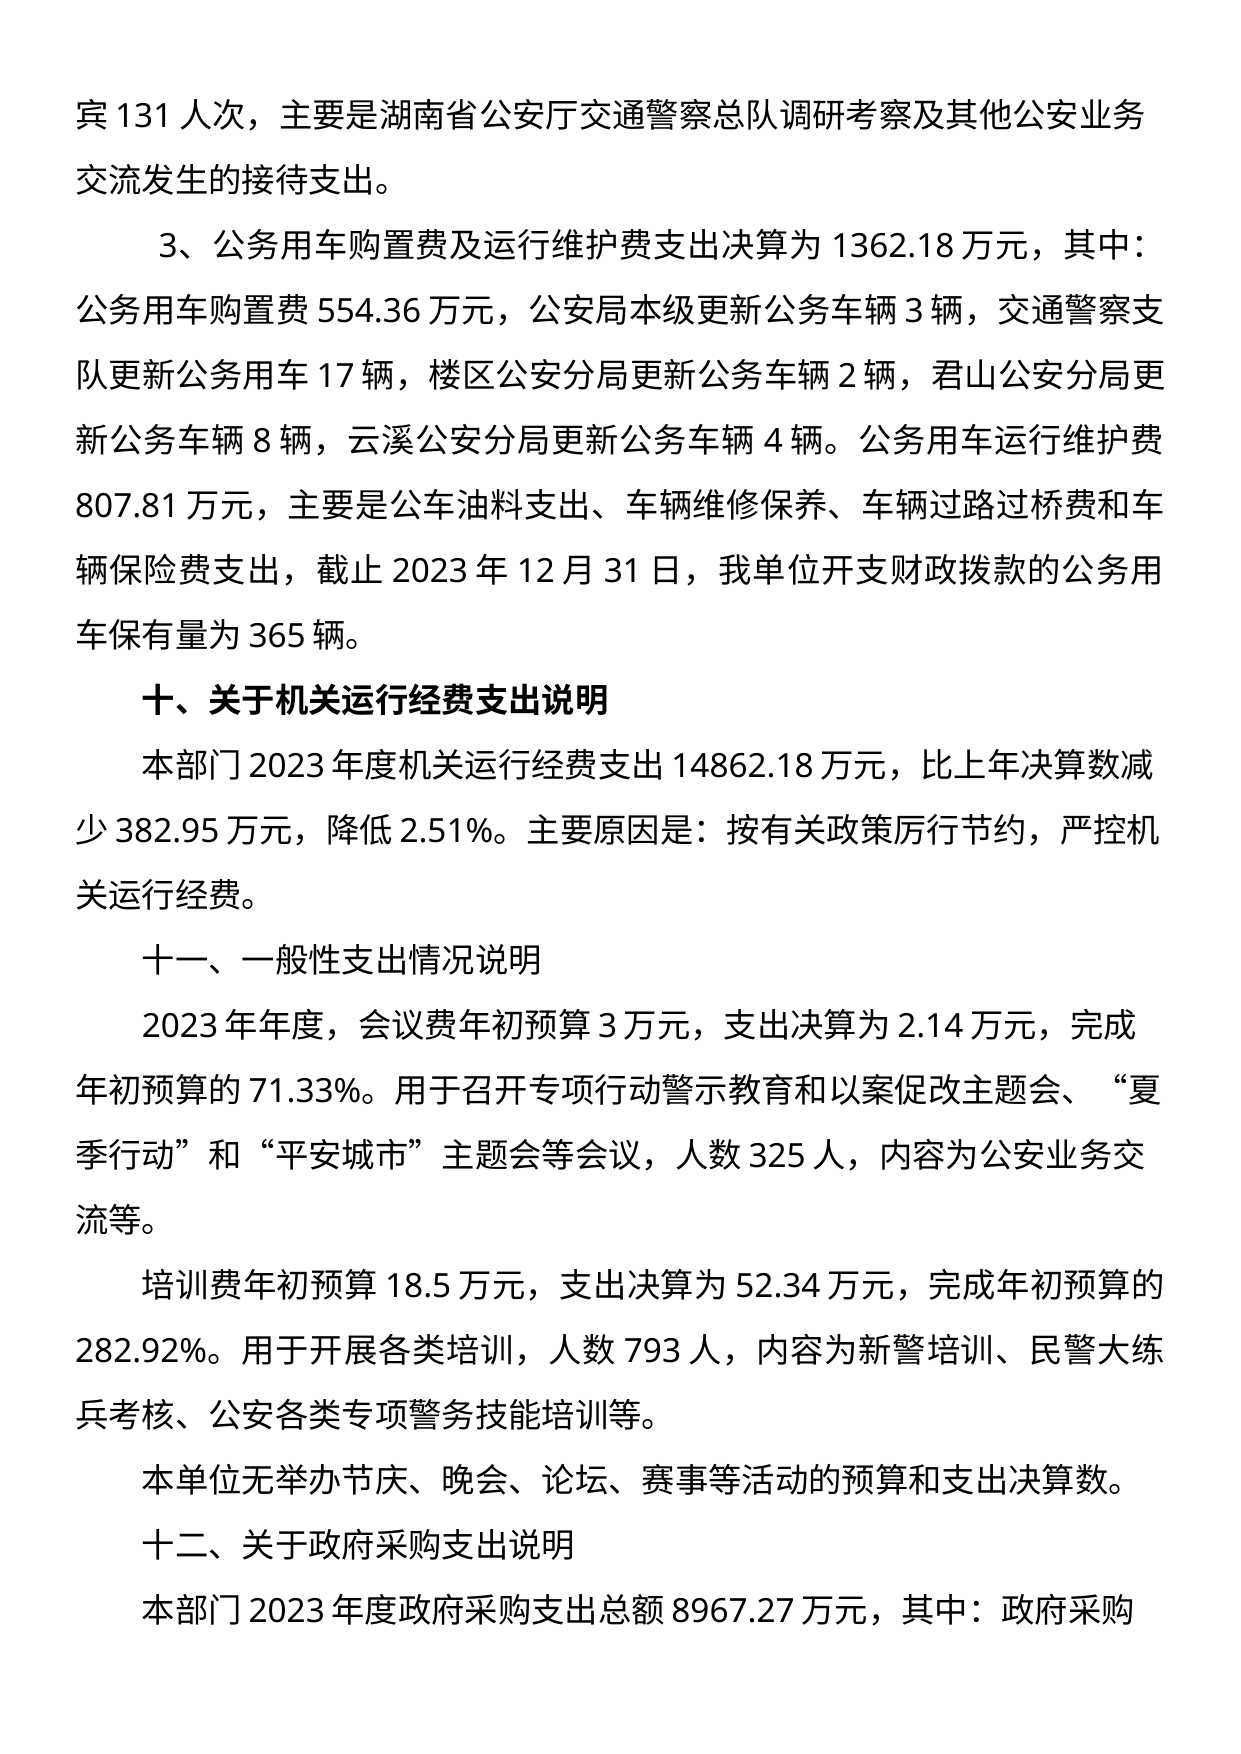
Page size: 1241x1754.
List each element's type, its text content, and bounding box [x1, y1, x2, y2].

text 十二、关于政府采购支出说明 [75, 1511, 1165, 1576]
text 本部门2023年度机关运行经费支出14862.18万元，比上年决算数减少382.95万元，降低2.51%。主要原因是：按有关政策厉行节约，严控机关运行经费。 [75, 731, 1165, 926]
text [75, 1576, 1165, 1641]
text 2023年年度，会议费年初预算3万元，支出决算为2.14万元，完成年初预算的71.33%。用于召开专项行动警示教育和以案促改主题会、“夏季行动”和“平安城市”主题会等会议，人数325人，内容为公安业务交流等。 [75, 991, 1165, 1251]
text 本单位无举办节庆、晚会、论坛、赛事等活动的预算和支出决算数。 [75, 1446, 1165, 1511]
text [75, 81, 1165, 211]
text 十、关于机关运行经费支出说明 [75, 666, 1165, 731]
text 3、公务用车购置费及运行维护费支出决算为1362.18万元，其中：公务用车购置费554.36万元，公安局本级更新公务车辆3辆，交通警察支队更新公务用车17辆，楼区公安分局更新公务车辆2辆，君山公安分局更新公务车辆8辆，云溪公安分局更新公务车辆4辆。公务用车运行维护费807.81万元，主要是公车油料支出、车辆维修保养、车辆过路过桥费和车辆保险费支出，截止2023年12月31日，我单位开支财政拨款的公务用车保有量为365辆。 [75, 211, 1165, 666]
text 十一、一般性支出情况说明 [75, 926, 1165, 991]
text 培训费年初预算18.5万元，支出决算为52.34万元，完成年初预算的282.92%。用于开展各类培训，人数793人，内容为新警培训、民警大练兵考核、公安各类专项警务技能培训等。 [75, 1251, 1165, 1446]
